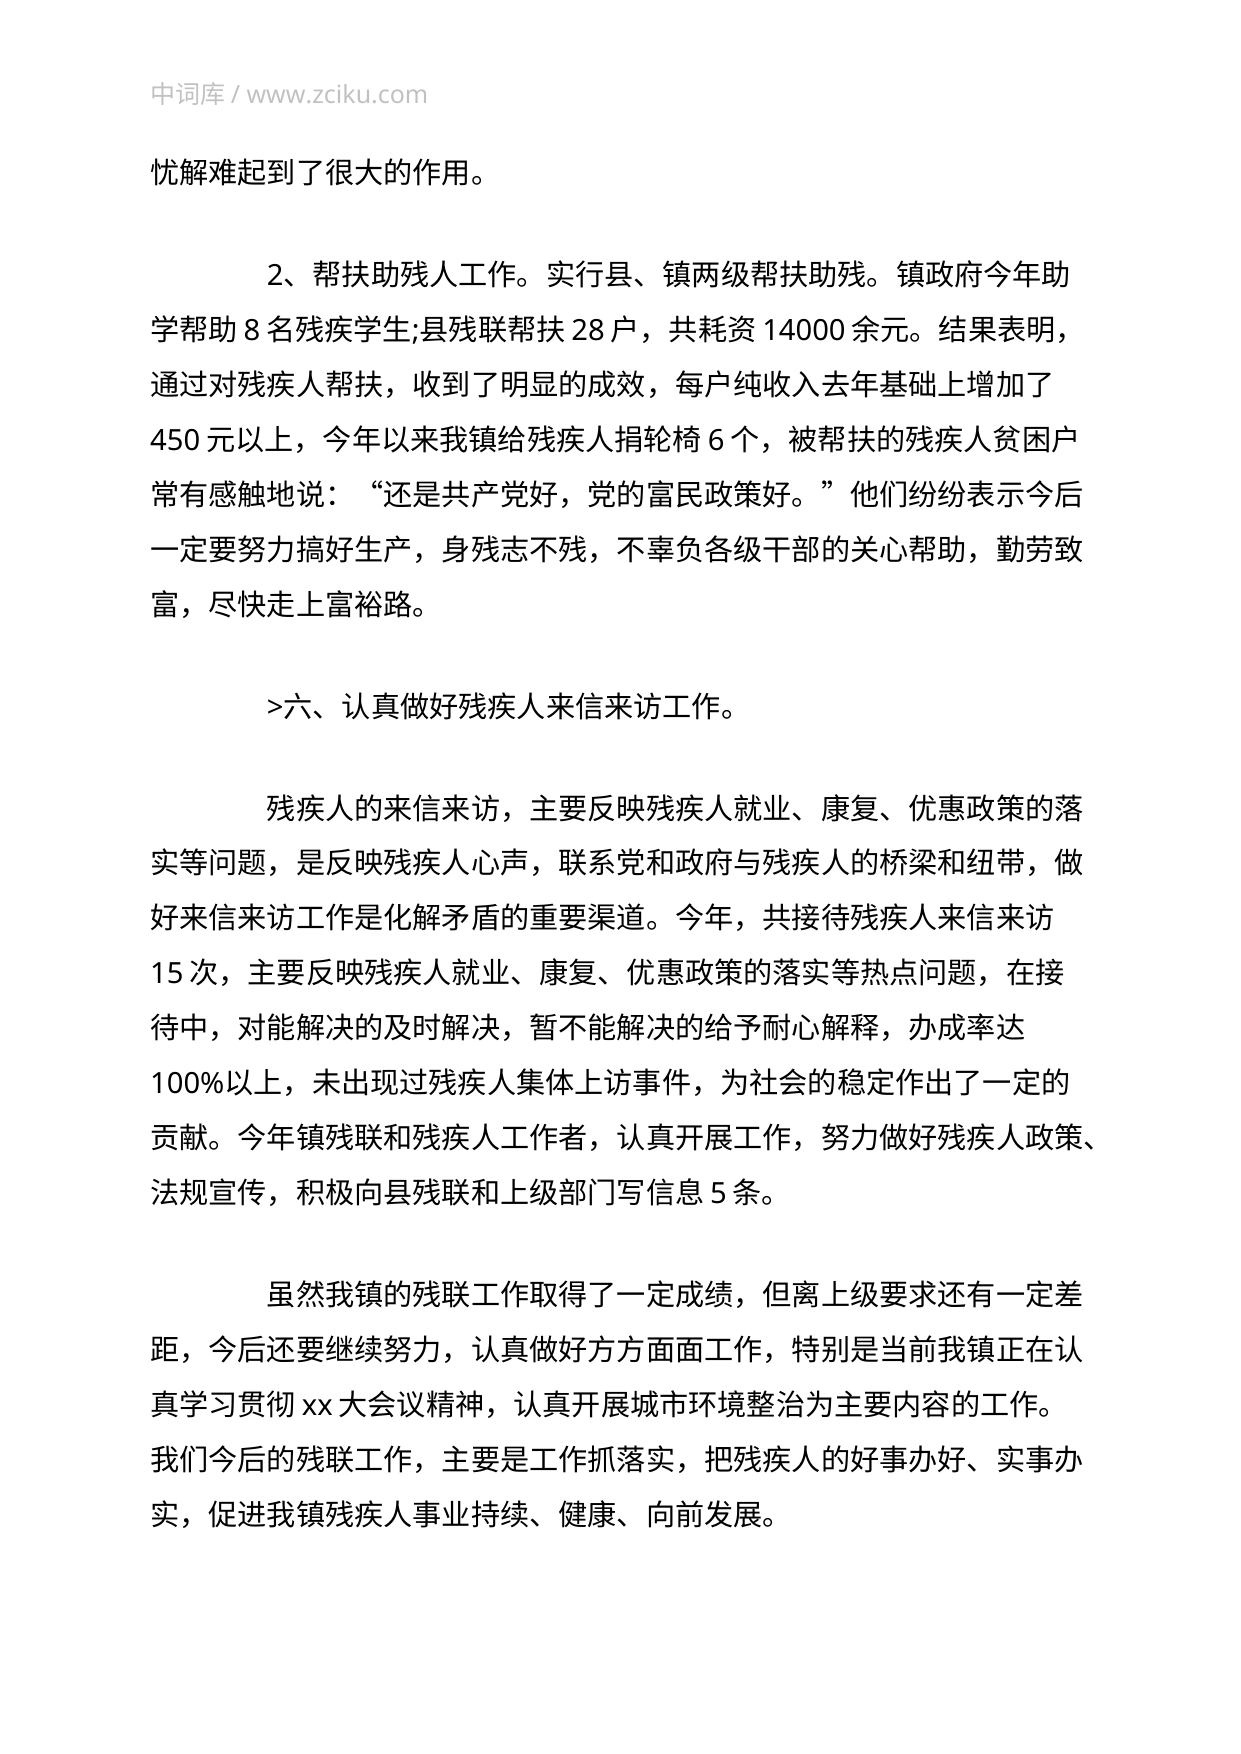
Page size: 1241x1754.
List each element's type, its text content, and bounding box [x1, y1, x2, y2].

text >六、认真做好残疾人来信来访工作。 [150, 683, 1090, 726]
text 残疾人的来信来访，主要反映残疾人就业、康复、优惠政策的落实等问题，是反映残疾人心声，联系党和政府与残疾人的桥梁和纽带，做好来信来访工作是化解矛盾的重要渠道。今年，共接待残疾人来信来访15次，主要反映残疾人就业、康复、优惠政策的落实等热点问题，在接待中，对能解决的及时解决，暂不能解决的给予耐心解释，办成率达100%以上，未出现过残疾人集体上访事件，为社会的稳定作出了一定的贡献。今年镇残联和残疾人工作者，认真开展工作，努力做好残疾人政策、法规宣传，积极向县残联和上级部门写信息5条。 [150, 785, 1090, 1212]
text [150, 150, 1090, 192]
text 虽然我镇的残联工作取得了一定成绩，但离上级要求还有一定差距，今后还要继续努力，认真做好方方面面工作，特别是当前我镇正在认真学习贯彻xx大会议精神，认真开展城市环境整治为主要内容的工作。我们今后的残联工作，主要是工作抓落实，把残疾人的好事办好、实事办实，促进我镇残疾人事业持续、健康、向前发展。 [150, 1272, 1090, 1534]
text 2、帮扶助残人工作。实行县、镇两级帮扶助残。镇政府今年助学帮助8名残疾学生;县残联帮扶28户，共耗资14000余元。结果表明，通过对残疾人帮扶，收到了明显的成效，每户纯收入去年基础上增加了450元以上，今年以来我镇给残疾人捐轮椅6个，被帮扶的残疾人贫困户常有感触地说：“还是共产党好，党的富民政策好。”他们纷纷表示今后一定要努力搞好生产，身残志不残，不辜负各级干部的关心帮助，勤劳致富，尽快走上富裕路。 [150, 252, 1090, 624]
